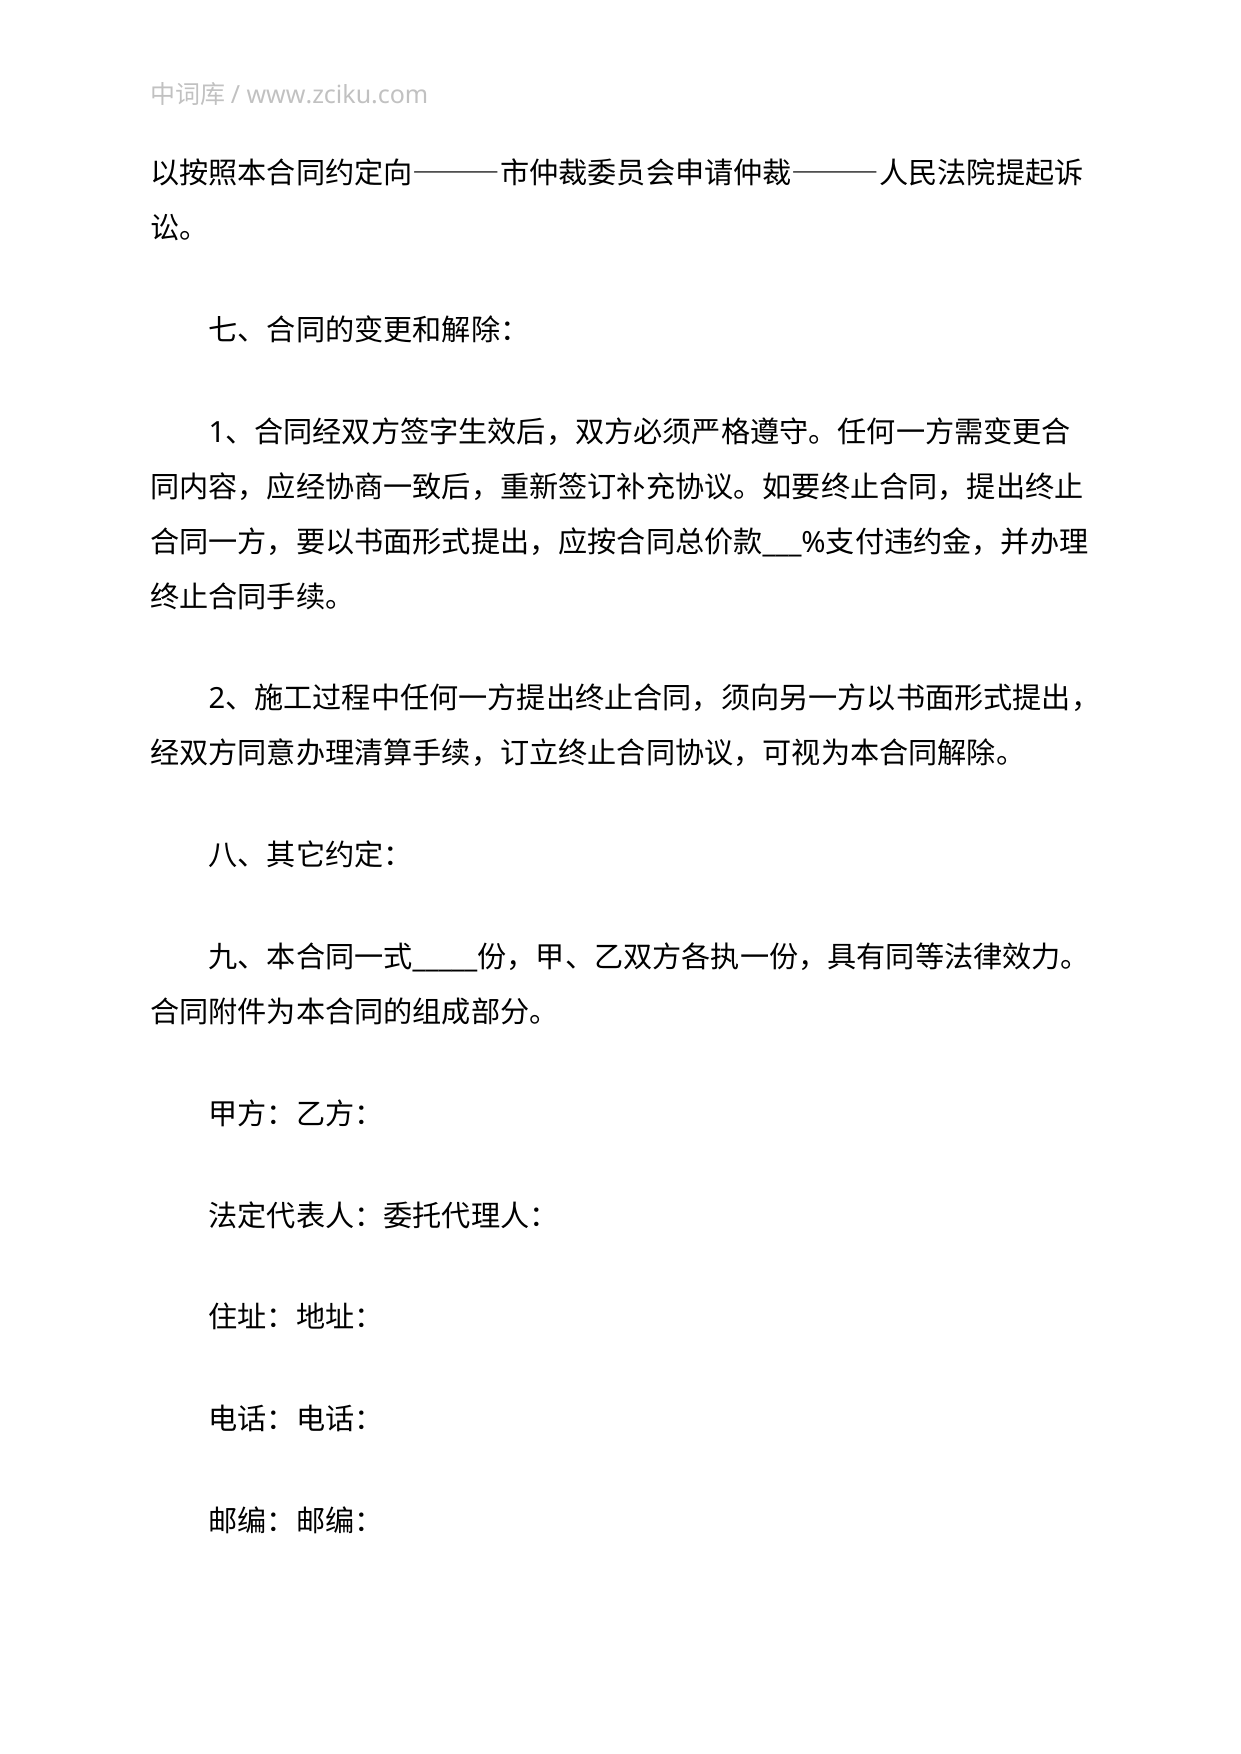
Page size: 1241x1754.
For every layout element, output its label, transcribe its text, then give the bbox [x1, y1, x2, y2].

text 住址：地址： [150, 1294, 1090, 1336]
text 邮编：邮编： [150, 1497, 1090, 1540]
text 八、其它约定： [150, 832, 1090, 874]
text 法定代表人：委托代理人： [150, 1192, 1090, 1234]
text 九、本合同一式_____份，甲、乙双方各执一份，具有同等法律效力。合同附件为本合同的组成部分。 [150, 934, 1090, 1031]
text 七、合同的变更和解除： [150, 307, 1090, 349]
text 甲方：乙方： [150, 1090, 1090, 1133]
text 1、合同经双方签字生效后，双方必须严格遵守。任何一方需变更合同内容，应经协商一致后，重新签订补充协议。如要终止合同，提出终止合同一方，要以书面形式提出，应按合同总价款___%支付违约金，并办理终止合同手续。 [150, 408, 1090, 616]
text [150, 150, 1090, 247]
text 电话：电话： [150, 1396, 1090, 1438]
text 2、施工过程中任何一方提出终止合同，须向另一方以书面形式提出，经双方同意办理清算手续，订立终止合同协议，可视为本合同解除。 [150, 675, 1090, 772]
